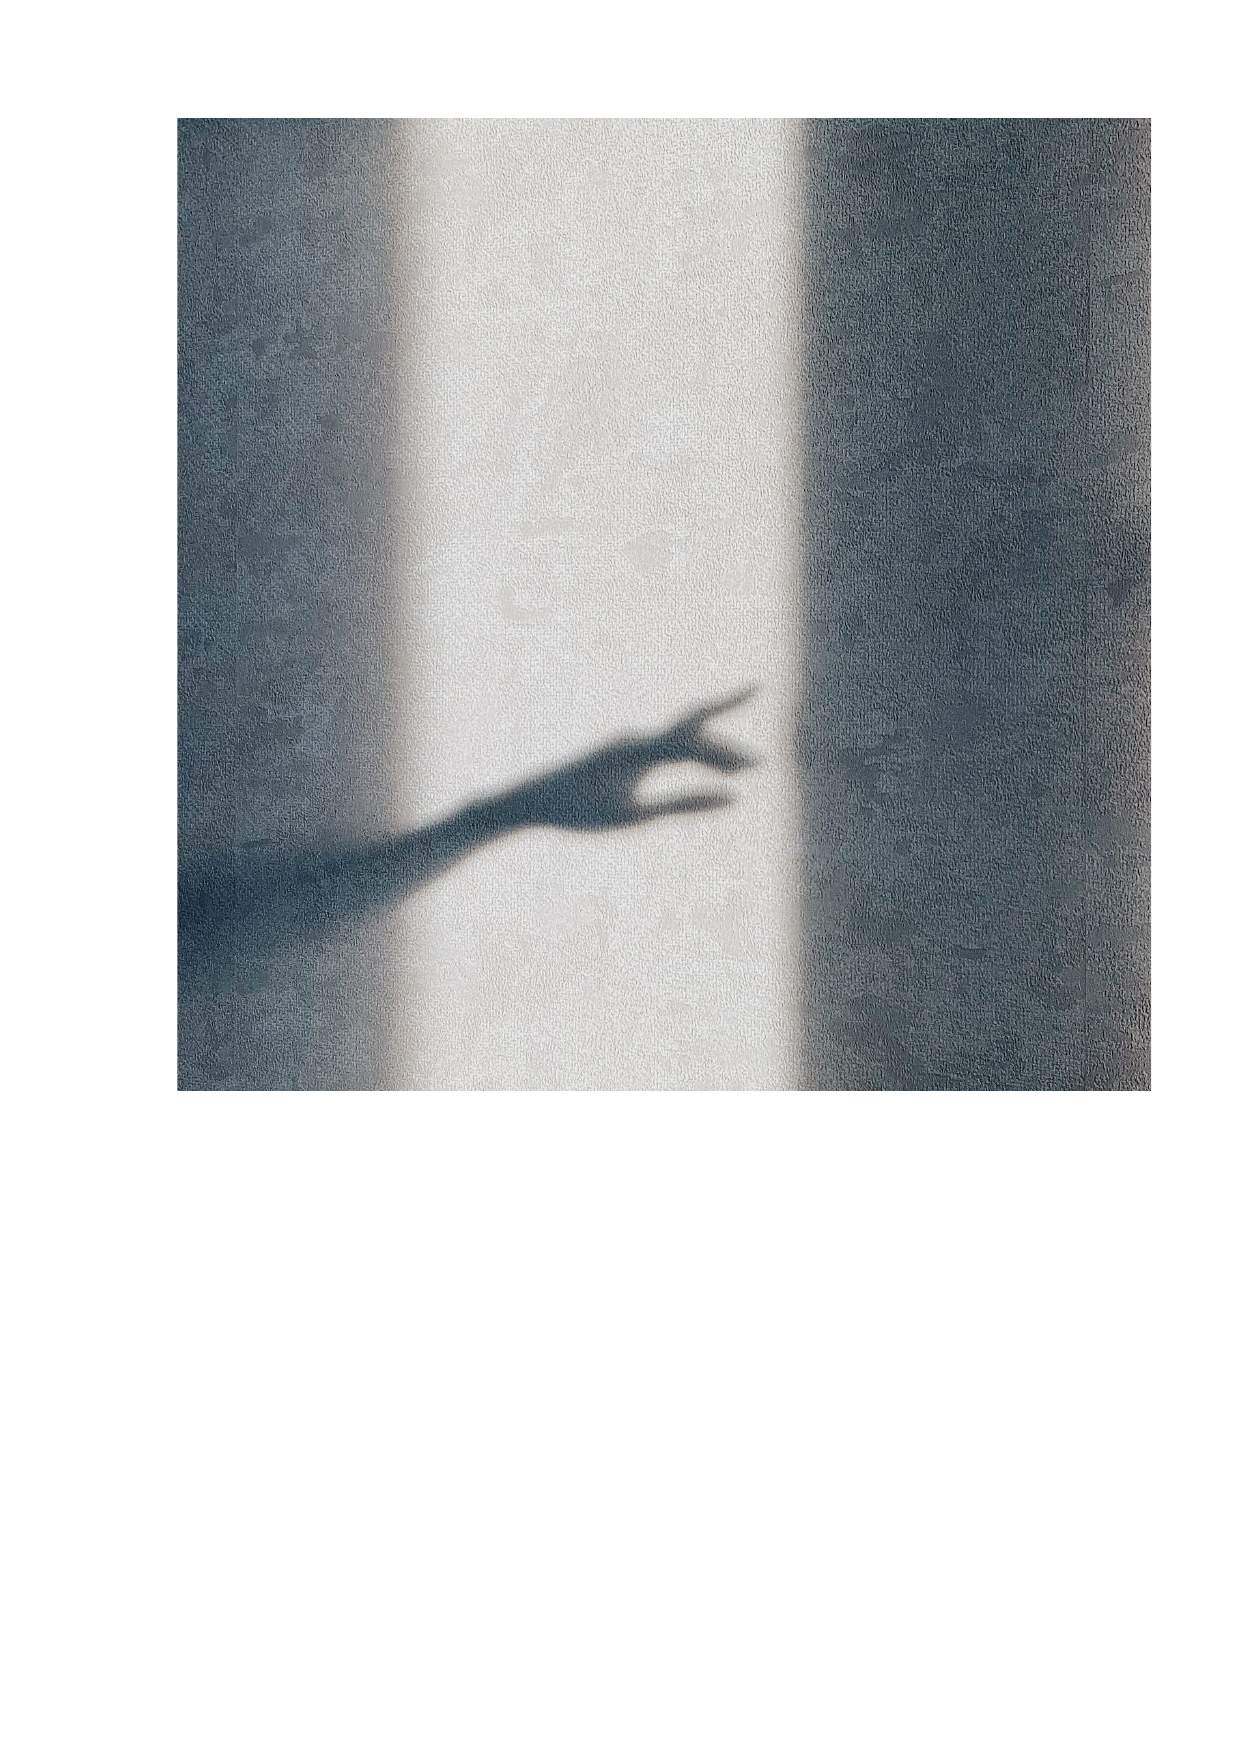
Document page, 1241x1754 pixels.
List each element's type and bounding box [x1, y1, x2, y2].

picture [177, 118, 1152, 1091]
